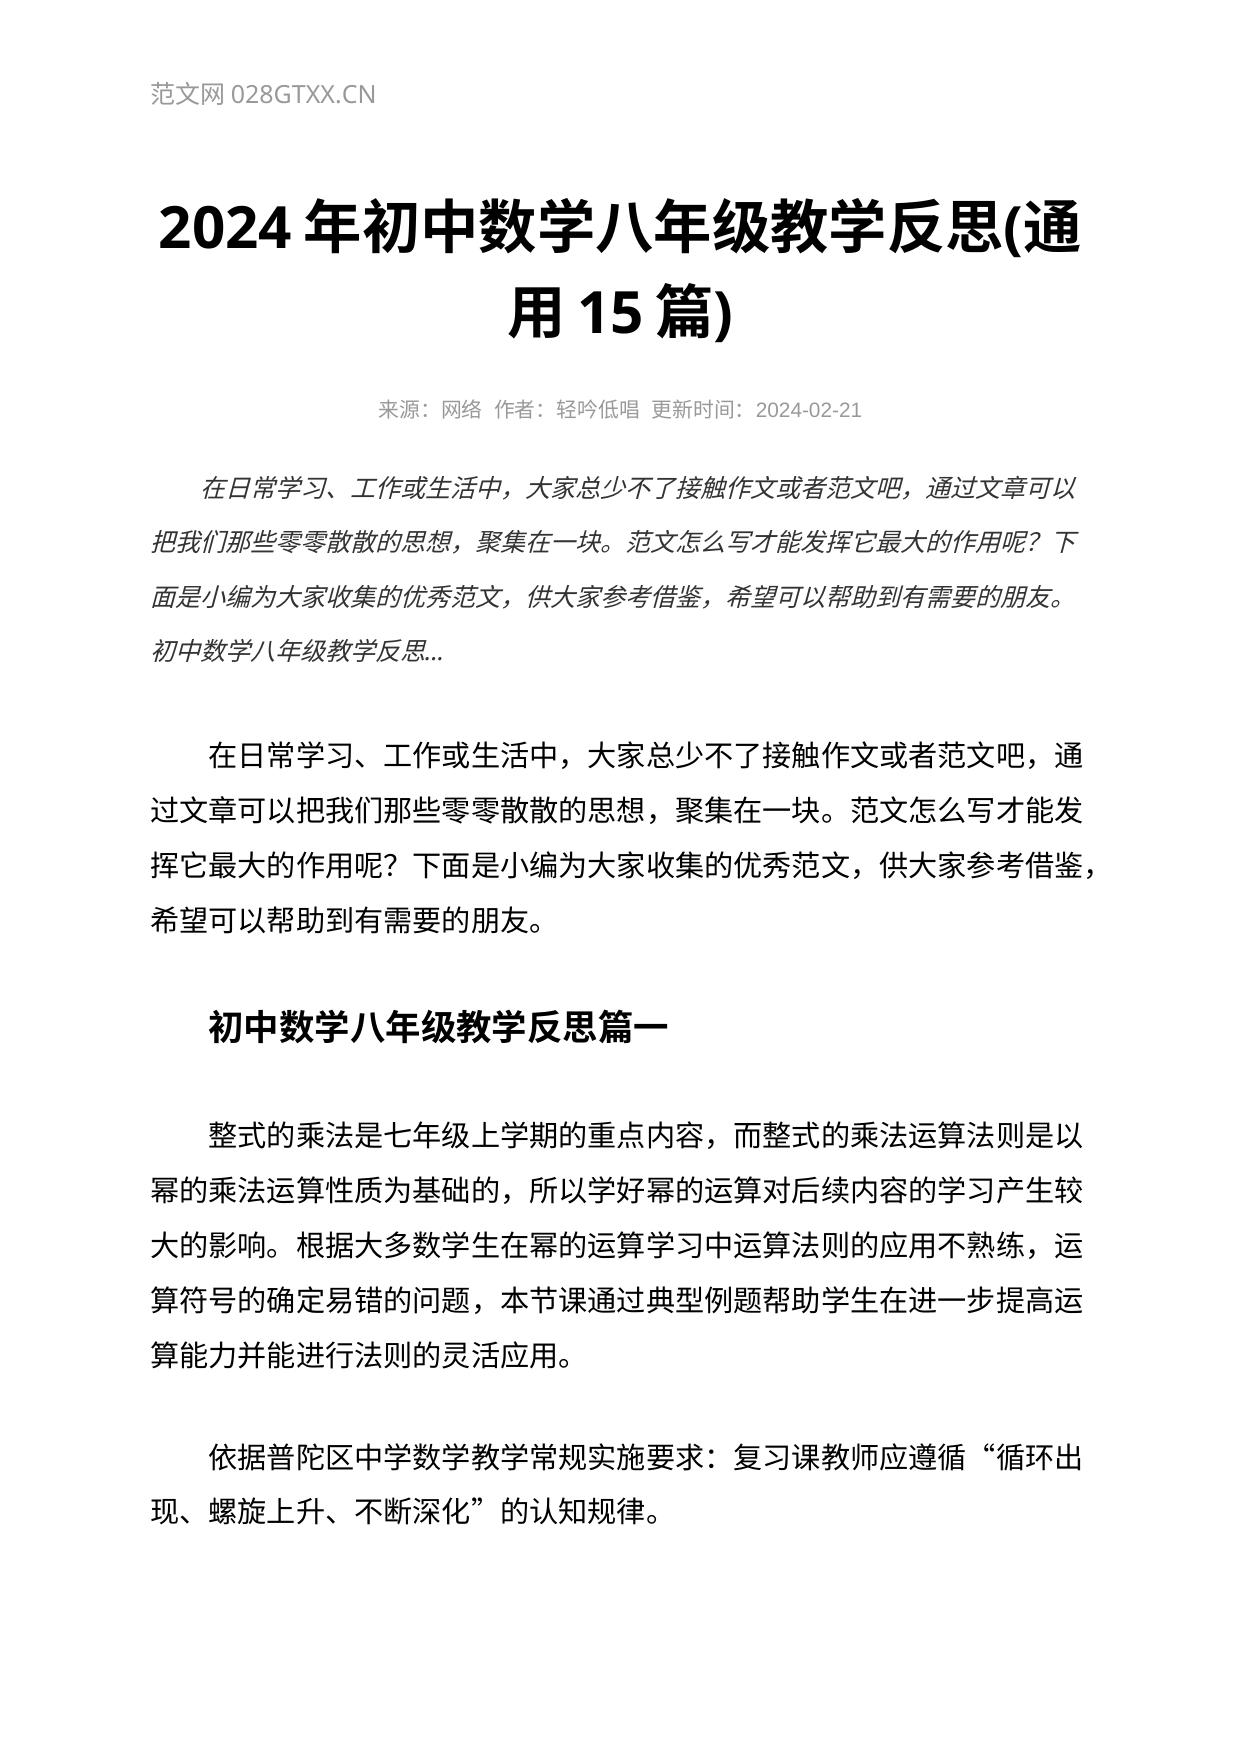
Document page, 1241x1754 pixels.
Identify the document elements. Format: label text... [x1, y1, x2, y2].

text 在日常学习、工作或生活中，大家总少不了接触作文或者范文吧，通过文章可以把我们那些零零散散的思想，聚集在一块。范文怎么写才能发挥它最大的作用呢？下面是小编为大家收集的优秀范文，供大家参考借鉴，希望可以帮助到有需要的朋友。 [150, 733, 1090, 940]
text 来源：网络 作者：轻吟低唱 更新时间：2024-02-21 [150, 398, 1090, 422]
text 整式的乘法是七年级上学期的重点内容，而整式的乘法运算法则是以幂的乘法运算性质为基础的，所以学好幂的运算对后续内容的学习产生较大的影响。根据大多数学生在幂的运算学习中运算法则的应用不熟练，运算符号的确定易错的问题，本节课通过典型例题帮助学生在进一步提高运算能力并能进行法则的灵活应用。 [150, 1113, 1090, 1375]
text 依据普陀区中学数学教学常规实施要求：复习课教师应遵循“循环出现、螺旋上升、不断深化”的认知规律。 [150, 1434, 1090, 1531]
text 在日常学习、工作或生活中，大家总少不了接触作文或者范文吧，通过文章可以把我们那些零零散散的思想，聚集在一块。范文怎么写才能发挥它最大的作用呢？下面是小编为大家收集的优秀范文，供大家参考借鉴，希望可以帮助到有需要的朋友。初中数学八年级教学反思... [150, 468, 1090, 668]
text 初中数学八年级教学反思篇一 [150, 999, 1090, 1051]
subtitle 2024年初中数学八年级教学反思(通用15篇) [150, 181, 1090, 351]
